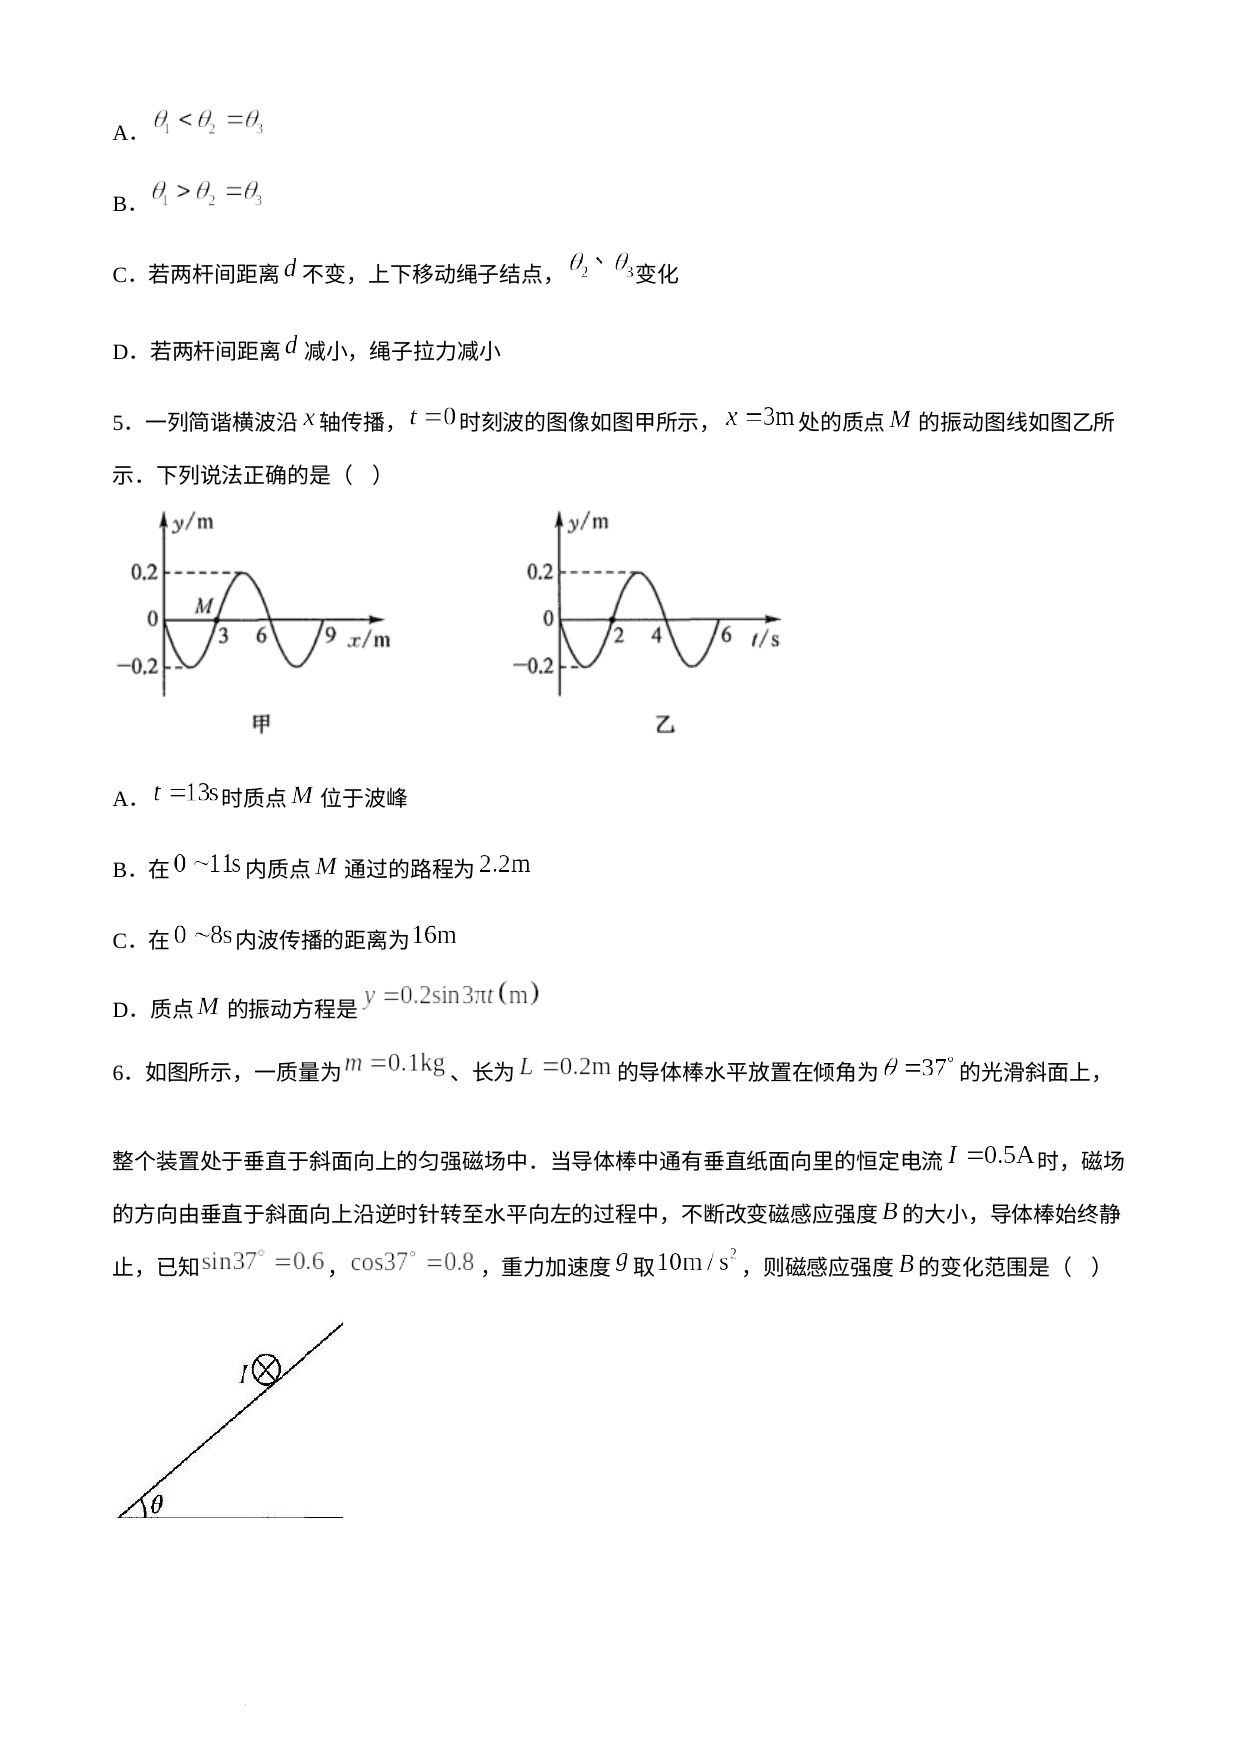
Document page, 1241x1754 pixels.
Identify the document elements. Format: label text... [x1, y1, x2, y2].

text 5．一列简谐横波沿轴传播，时刻波的图像如图甲所示，处的质点的振动图线如图乙所示．下列说法正确的是（ ） [112, 387, 1128, 491]
text A． [112, 102, 1128, 167]
picture [112, 1313, 343, 1518]
text D．若两杆间距离减小，绳子拉力减小 [112, 315, 1128, 380]
text D．质点的振动方程是 [112, 976, 1128, 1041]
text B． [112, 173, 1128, 238]
text C．若两杆间距离不变，上下移动绳子结点，变化 [112, 244, 1128, 309]
picture [112, 496, 797, 752]
text A．时质点位于波峰 [112, 762, 1128, 827]
text B．在内质点通过的路程为 [112, 833, 1128, 898]
text C．在内波传播的距离为 [112, 905, 1128, 970]
text 6．如图所示，一质量为、长为的导体棒水平放置在倾角为的光滑斜面上，整个装置处于垂直于斜面向上的匀强磁场中．当导体棒中通有垂直纸面向里的恒定电流时，磁场的方向由垂直于斜面向上沿逆时针转至水平向左的过程中，不断改变磁感应强度的大小，导体棒始终静止，已知，，重力加速度取，则磁感应强度的变化范围是（ ） [112, 1047, 1128, 1307]
